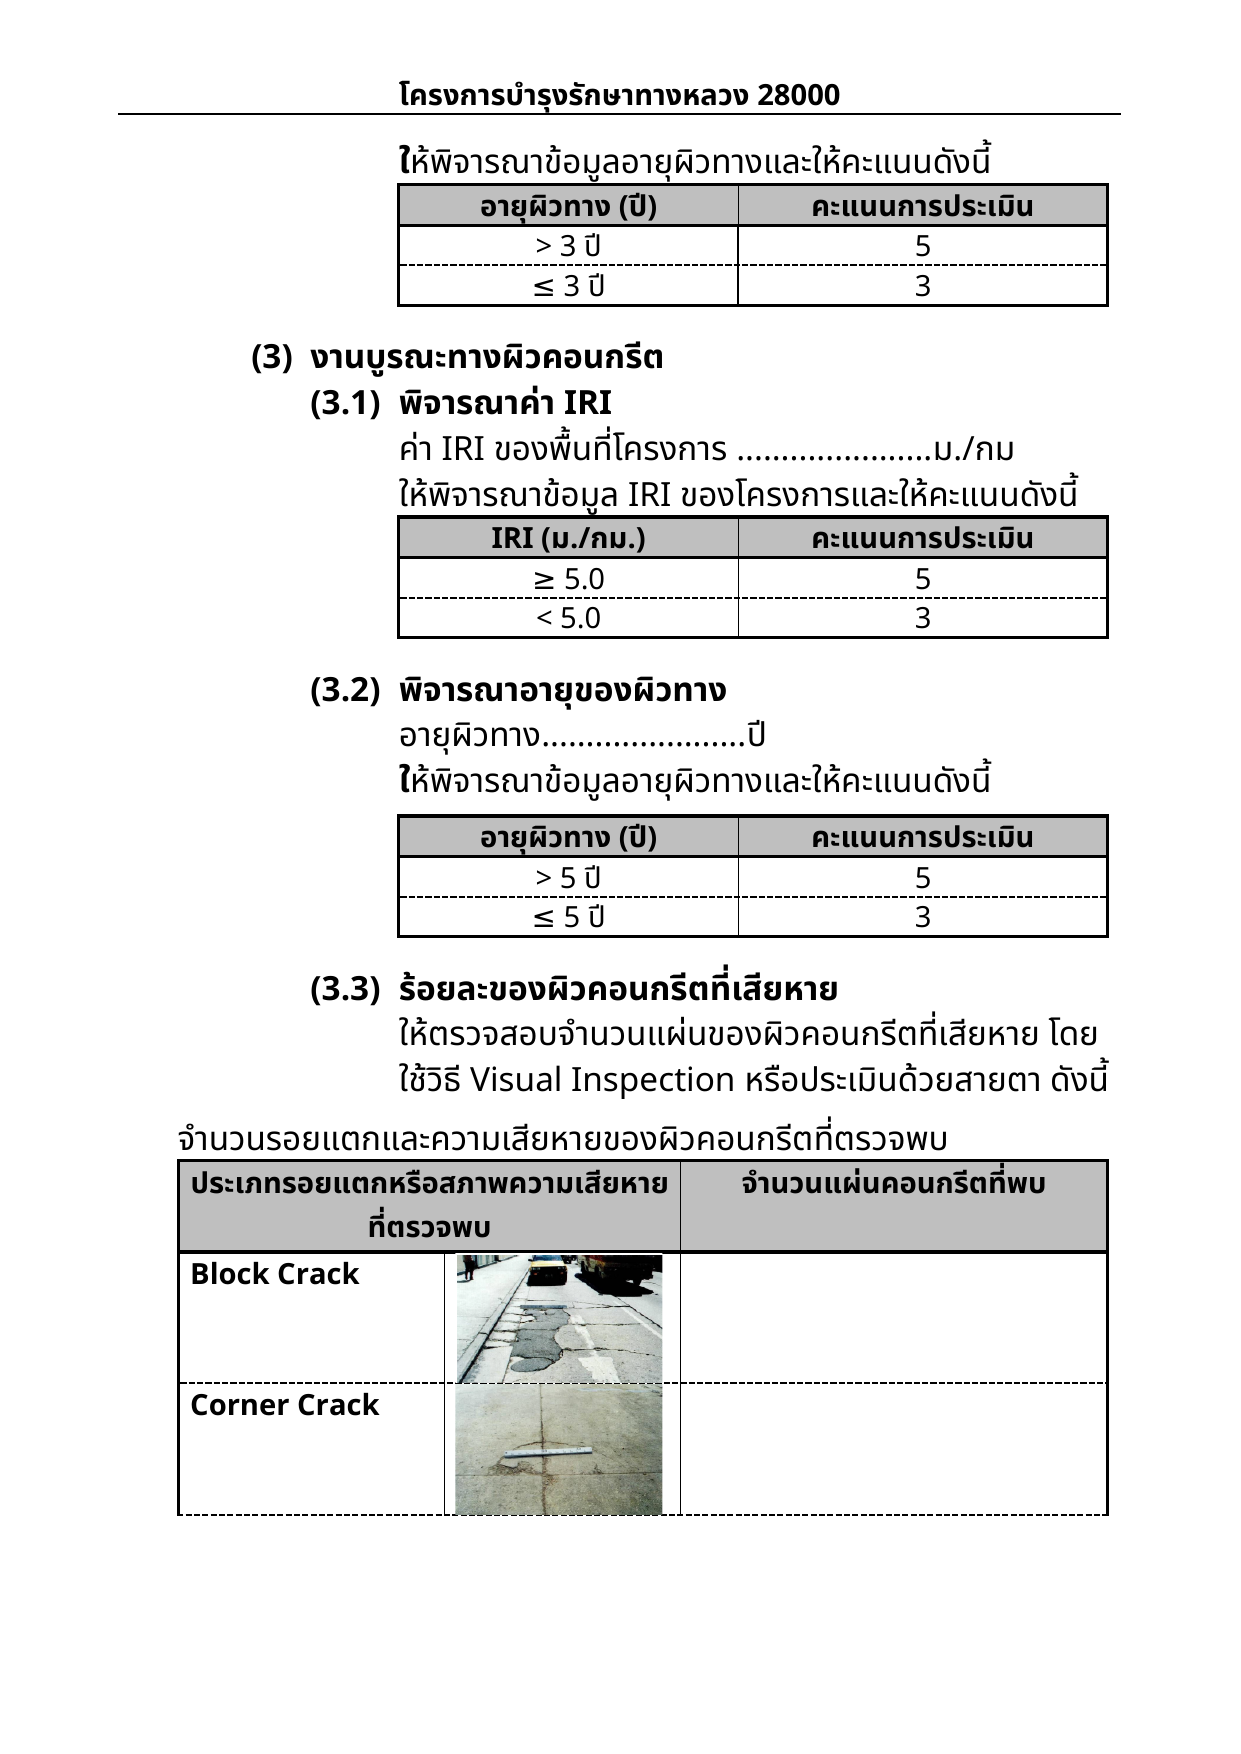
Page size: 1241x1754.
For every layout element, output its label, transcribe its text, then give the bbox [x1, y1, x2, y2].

table_cell Block Crack [180, 1254, 444, 1382]
table_cell Corner Crack [180, 1382, 444, 1514]
table_cell [445, 1254, 455, 1382]
table_cell 5 [739, 227, 1106, 264]
table_header คะแนนการประเมิน [739, 186, 1106, 224]
table_cell 3 [739, 597, 1106, 636]
list ให้พิจารณาข้อมูลอายุผิวทางและให้คะแนนดังนี้ [399, 756, 1122, 802]
table_cell [663, 1254, 680, 1382]
list ให้ตรวจสอบจำนวนแผ่นของผิวคอนกรีตที่เสียหาย โดยใช้วิธี Visual Inspection หรือประเมินด้วยสายตา ดังนี้ [399, 1009, 1122, 1101]
table_cell > 5 ปี [400, 858, 738, 896]
list พิจารณาอายุของผิวทาง [310, 664, 1122, 710]
table_cell 5 [739, 858, 1106, 896]
table_cell 3 [739, 896, 1106, 935]
table_cell [681, 1382, 1106, 1514]
list พิจารณาค่า IRI [310, 378, 1122, 424]
table_header อายุผิวทาง (ปี) [400, 818, 738, 855]
list ให้พิจารณาข้อมูล IRI ของโครงการและให้คะแนนดังนี้ [399, 469, 1122, 515]
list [399, 424, 1122, 469]
table_cell > 3 ปี [400, 227, 737, 264]
table_cell ≤ 3 ปี [400, 264, 737, 304]
table_cell [445, 1382, 455, 1514]
list ให้พิจารณาข้อมูลอายุผิวทางและให้คะแนนดังนี้ [399, 137, 1122, 183]
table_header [180, 1162, 680, 1250]
text จำนวนรอยแตกและความเสียหายของผิวคอนกรีตที่ตรวจพบ [177, 1113, 1122, 1159]
table_cell < 5.0 [400, 597, 738, 636]
table_cell ≥ 5.0 [400, 559, 738, 597]
list งานบูรณะทางผิวคอนกรีต [251, 332, 1122, 378]
table_header คะแนนการประเมิน [739, 818, 1106, 855]
table_cell [662, 1382, 680, 1514]
table_cell ≤ 5 ปี [400, 896, 738, 935]
table_header อายุผิวทาง (ปี) [400, 186, 738, 224]
list ร้อยละของผิวคอนกรีตที่เสียหาย [310, 963, 1122, 1009]
table_header คะแนนการประเมิน [739, 519, 1106, 556]
table_header IRI (ม./กม.) [400, 519, 738, 556]
list อายุผิวทาง.......................ปี [399, 710, 1122, 756]
table_header จำนวนแผ่นคอนกรีตที่พบ [681, 1162, 1106, 1250]
table_cell 5 [739, 559, 1106, 597]
table_cell 3 [739, 264, 1106, 304]
table_cell [681, 1254, 1106, 1382]
